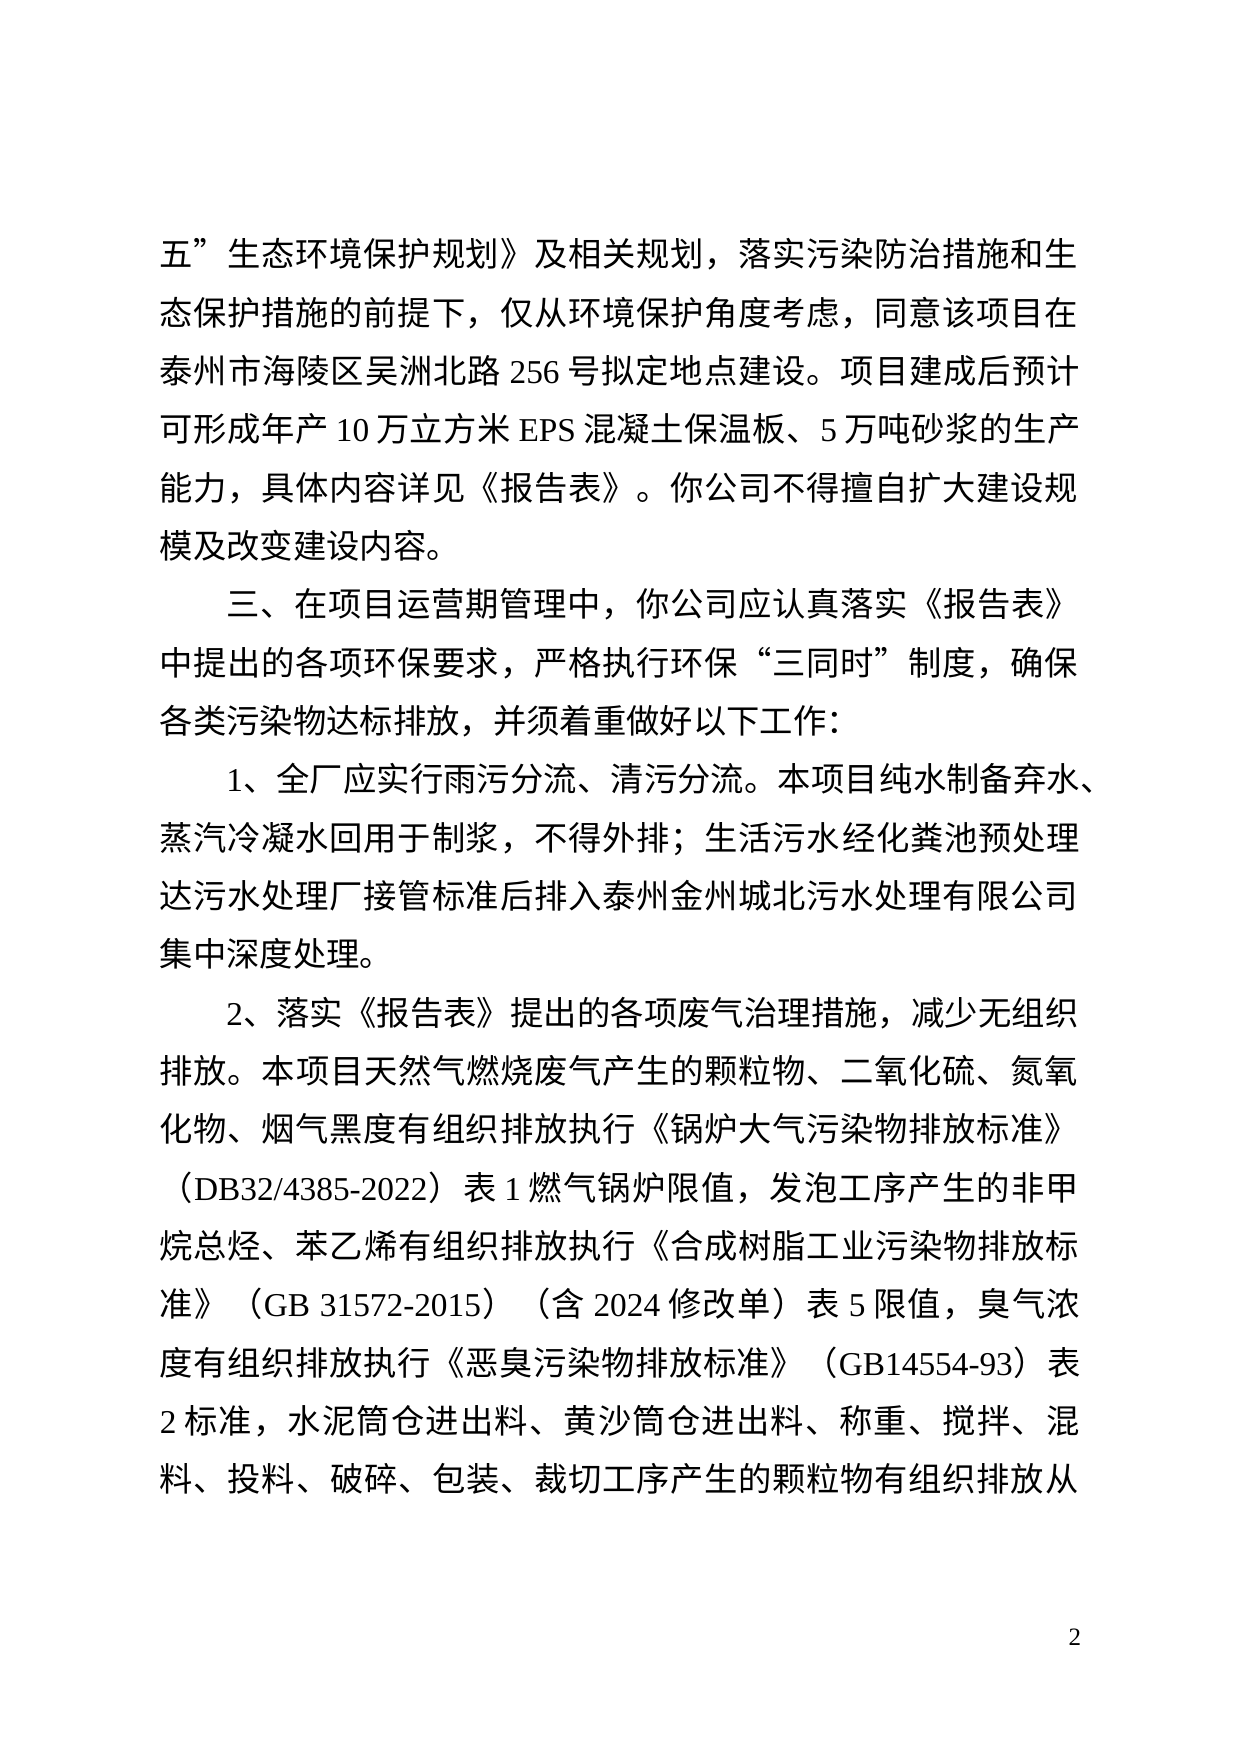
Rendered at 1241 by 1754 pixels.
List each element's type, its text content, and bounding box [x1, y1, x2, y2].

text 三、在项目运营期管理中，你公司应认真落实《报告表》中提出的各项环保要求，严格执行环保“三同时”制度，确保各类污染物达标排放，并须着重做好以下工作： [159, 570, 1081, 745]
text 1、全厂应实行雨污分流、清污分流。本项目纯水制备弃水、蒸汽冷凝水回用于制浆，不得外排；生活污水经化粪池预处理达污水处理厂接管标准后排入泰州金州城北污水处理有限公司集中深度处理。 [159, 745, 1081, 978]
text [159, 978, 1081, 1503]
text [159, 220, 1081, 570]
